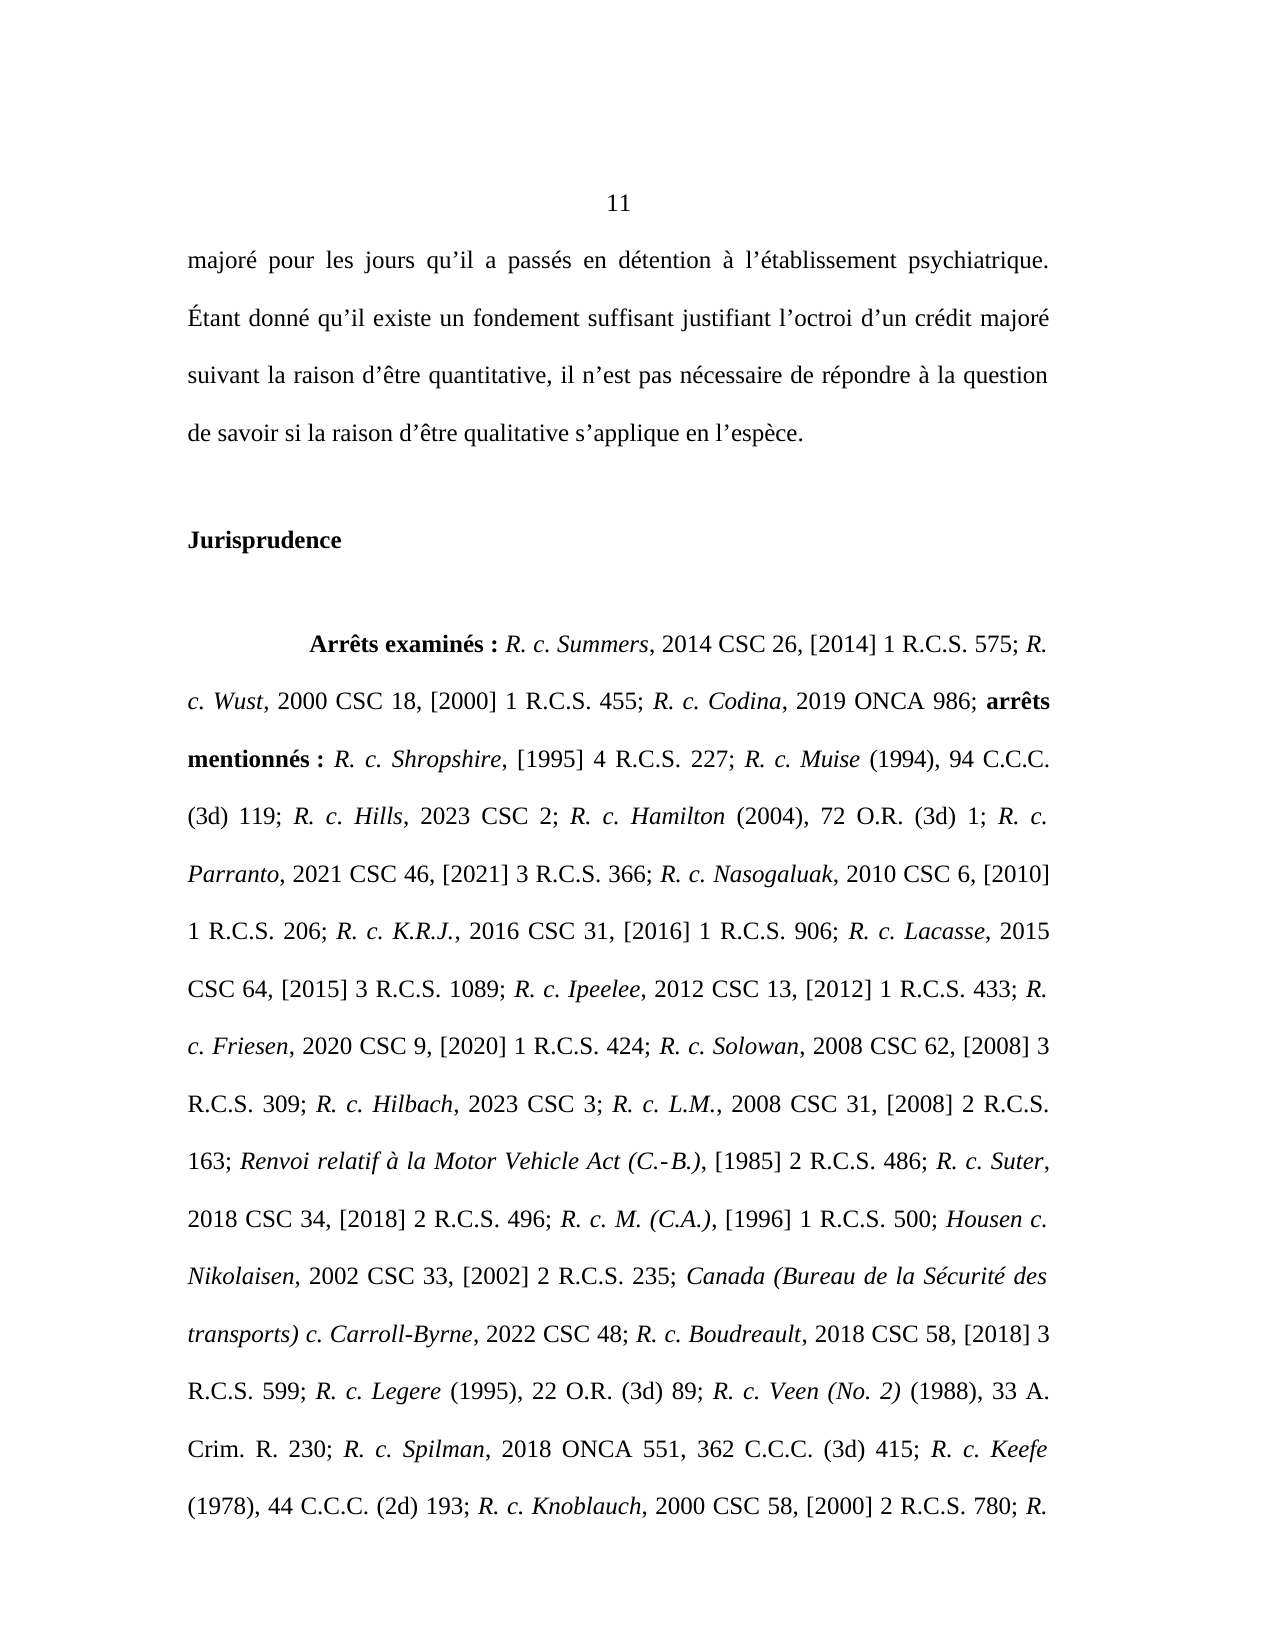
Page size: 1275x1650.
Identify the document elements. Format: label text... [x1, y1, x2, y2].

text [187, 629, 1050, 1520]
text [187, 245, 1050, 446]
text Jurisprudence [187, 525, 1050, 554]
